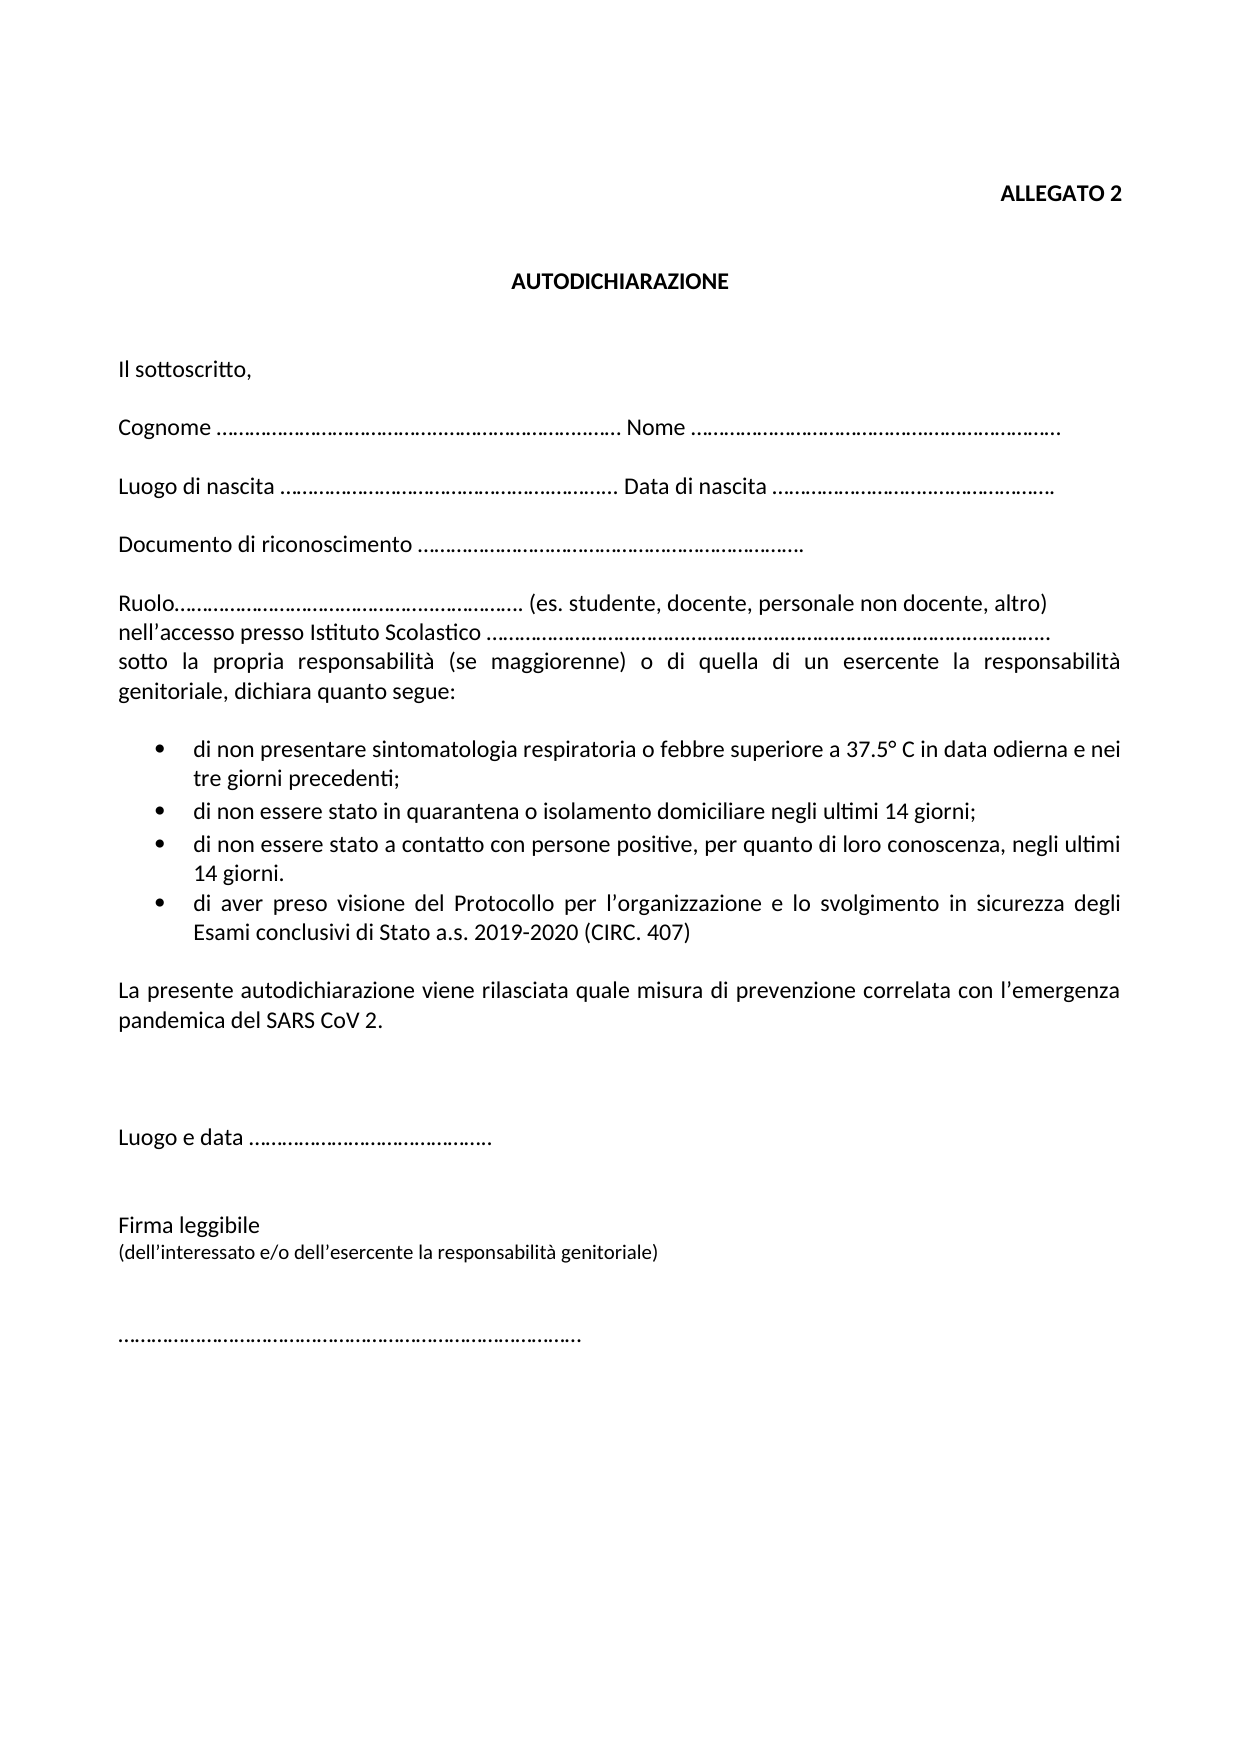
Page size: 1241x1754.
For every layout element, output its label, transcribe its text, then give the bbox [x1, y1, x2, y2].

text Luogo di nascita ………………………………………….………... Data di nascita ………………………..…………………. [118, 471, 1122, 500]
list di aver preso visione del Protocollo per l’organizzazione e lo svolgimento in sicurezza degli Esami conclusivi di Stato a.s. 2019-2020 (CIRC. 407) [156, 888, 1122, 946]
text Luogo e data …………………………………….. [118, 1122, 1122, 1151]
text nell’accesso presso Istituto Scolastico ……………………………………………………………………………….……….. [118, 617, 1122, 646]
text ………………………………………………………………………… [118, 1319, 1122, 1348]
text Ruolo………………………………………..……………. (es. studente, docente, personale non docente, altro) [118, 588, 1122, 617]
text La presente autodichiarazione viene rilasciata quale misura di prevenzione correlata con l’emergenza pandemica del SARS CoV 2. [118, 976, 1122, 1034]
text ALLEGATO 2 [118, 178, 1122, 207]
text Cognome …………………………………..……………………..…… Nome …………………………………….…………………… [118, 412, 1122, 442]
text sotto la propria responsabilità (se maggiorenne) o di quella di un esercente la responsabilità genitoriale, dichiara quanto segue: [118, 646, 1122, 705]
text Documento di riconoscimento ……………………………………………………………. [118, 529, 1122, 559]
list di non presentare sintomatologia respiratoria o febbre superiore a 37.5° C in data odierna e nei tre giorni precedenti; [156, 734, 1122, 793]
text Il sottoscritto, [118, 354, 1122, 383]
text AUTODICHIARAZIONE [118, 266, 1122, 295]
text Firma leggibile [118, 1210, 1122, 1239]
list di non essere stato a contatto con persone positive, per quanto di loro conoscenza, negli ultimi 14 giorni. [156, 829, 1122, 888]
text (dell’interessato e/o dell’esercente la responsabilità genitoriale) [118, 1239, 1122, 1264]
list di non essere stato in quarantena o isolamento domiciliare negli ultimi 14 giorni; [156, 796, 1122, 826]
